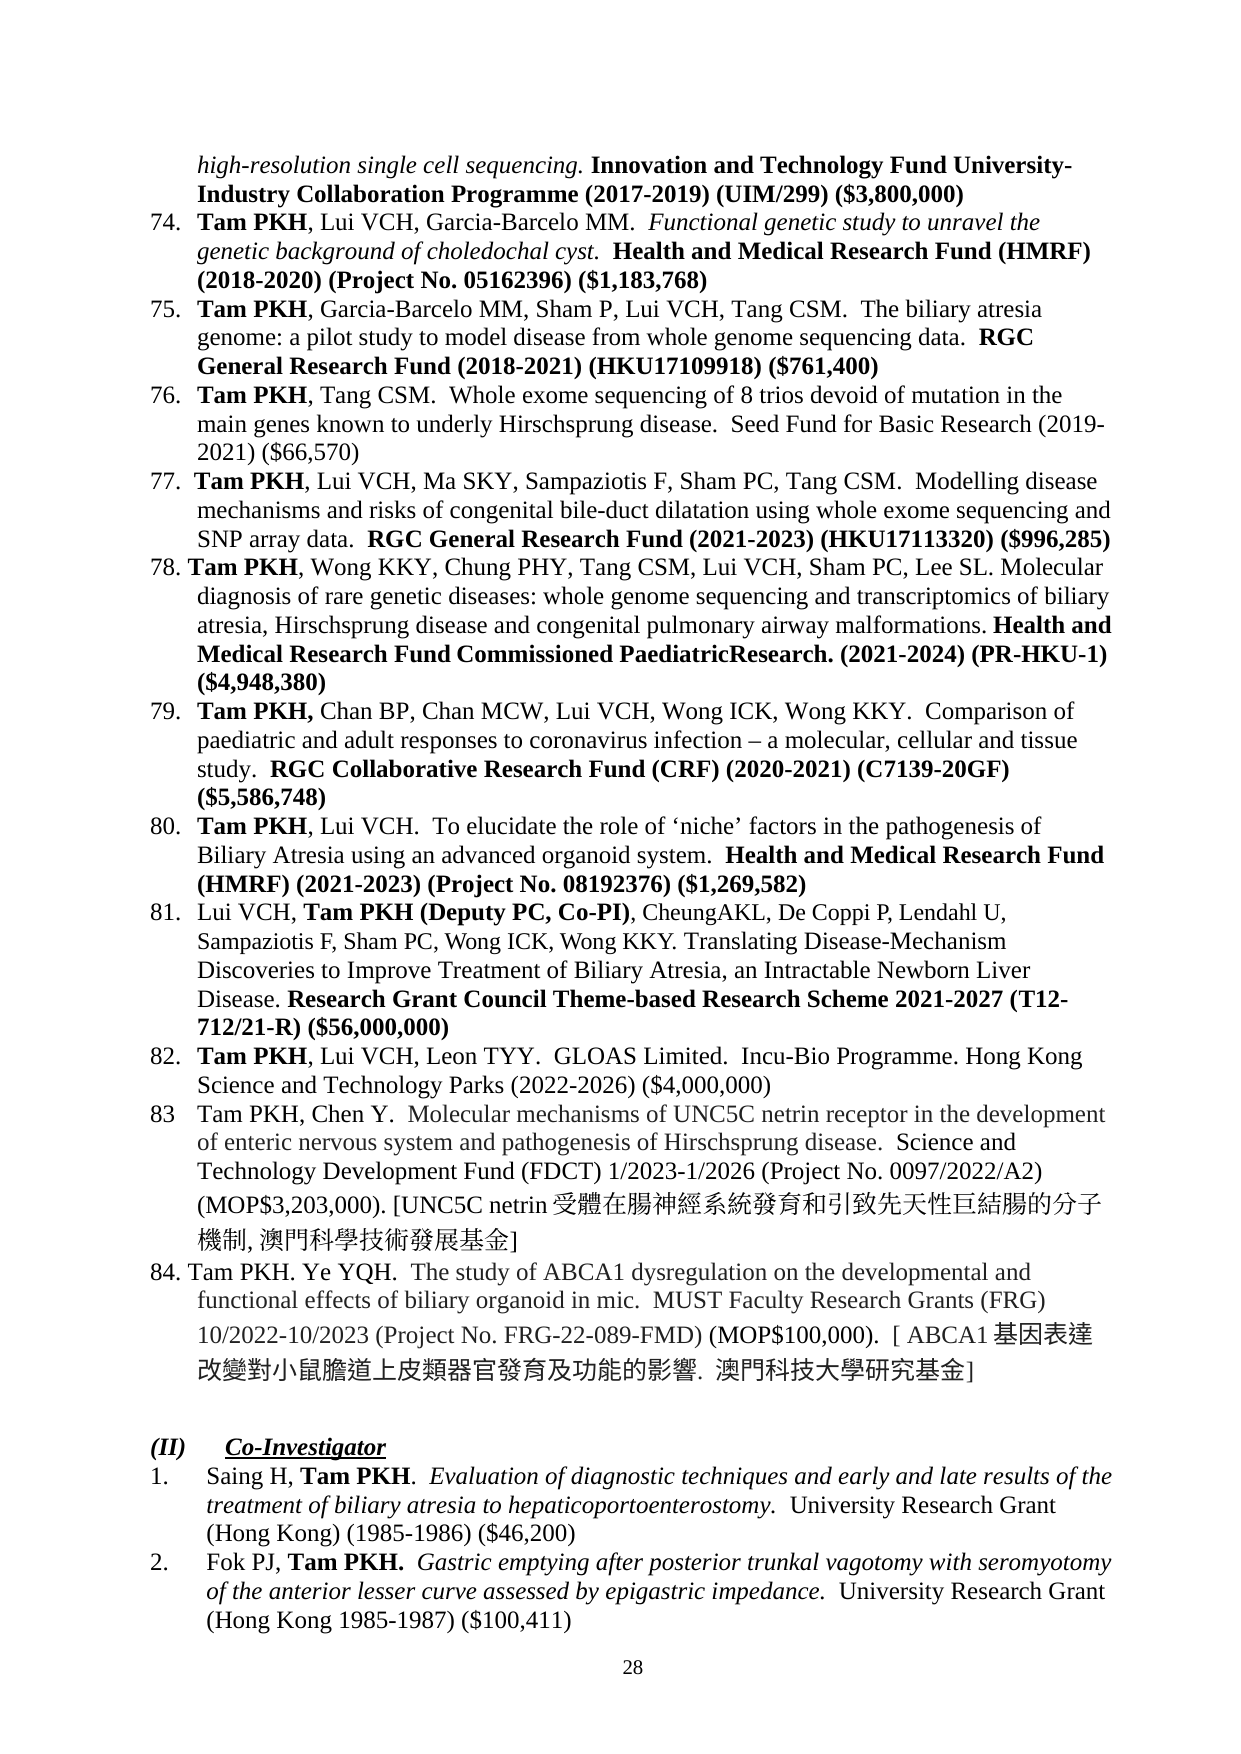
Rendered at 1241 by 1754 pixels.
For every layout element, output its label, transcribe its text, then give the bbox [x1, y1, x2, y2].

text 2. Fok PJ, Tam PKH. Gastric emptying after posterior trunkal vagotomy with seromyotomy of the anterior lesser curve assessed by epigastric impedance. University Research Grant (Hong Kong 1985-1987) ($100,411) [150, 1547, 1116, 1633]
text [150, 150, 1116, 207]
text 80. Tam PKH, Lui VCH. To elucidate the role of ‘niche’ factors in the pathogenesis of Biliary Atresia using an advanced organoid system. Health and Medical Research Fund (HMRF) (2021-2023) (Project No. 08192376) ($1,269,582) [150, 811, 1116, 897]
text 77. Tam PKH, Lui VCH, Ma SKY, Sampaziotis F, Sham PC, Tang CSM. Modelling disease mechanisms and risks of congenital bile-duct dilatation using whole exome sequencing and SNP array data. RGC General Research Fund (2021-2023) (HKU17113320) ($996,285) [150, 466, 1116, 552]
text 78. Tam PKH, Wong KKY, Chung PHY, Tang CSM, Lui VCH, Sham PC, Lee SL. Molecular diagnosis of rare genetic diseases: whole genome sequencing and transcriptomics of biliary atresia, Hirschsprung disease and congenital pulmonary airway malformations. Health and Medical Research Fund Commissioned PaediatricResearch. (2021-2024) (PR-HKU-1) ($4,948,380) [150, 552, 1116, 696]
text 79. Tam PKH, Chan BP, Chan MCW, Lui VCH, Wong ICK, Wong KKY. Comparison of paediatric and adult responses to coronavirus infection – a molecular, cellular and tissue study. RGC Collaborative Research Fund (CRF) (2020-2021) (C7139-20GF) ($5,586,748) [150, 696, 1116, 811]
text 1. Saing H, Tam PKH. Evaluation of diagnostic techniques and early and late results of the treatment of biliary atresia to hepaticoportoenterostomy. University Research Grant (Hong Kong) (1985-1986) ($46,200) [150, 1461, 1116, 1547]
text 82. Tam PKH, Lui VCH, Leon TYY. GLOAS Limited. Incu-Bio Programme. Hong Kong Science and Technology Parks (2022-2026) ($4,000,000) [150, 1041, 1116, 1099]
text 76. Tam PKH, Tang CSM. Whole exome sequencing of 8 trios devoid of mutation in the main genes known to underly Hirschsprung disease. Seed Fund for Basic Research (2019-2021) ($66,570) [150, 380, 1116, 466]
text 74. Tam PKH, Lui VCH, Garcia-Barcelo MM. Functional genetic study to unravel the genetic background of choledochal cyst. Health and Medical Research Fund (HMRF) (2018-2020) (Project No. 05162396) ($1,183,768) [150, 207, 1116, 294]
text 75. Tam PKH, Garcia-Barcelo MM, Sham P, Lui VCH, Tang CSM. The biliary atresia genome: a pilot study to model disease from whole genome sequencing data. RGC General Research Fund (2018-2021) (HKU17109918) ($761,400) [150, 294, 1116, 380]
text 81. Lui VCH, Tam PKH (Deputy PC, Co-PI), CheungAKL, De Coppi P, Lendahl U, Sampaziotis F, Sham PC, Wong ICK, Wong KKY. Translating Disease-Mechanism Discoveries to Improve Treatment of Biliary Atresia, an Intractable Newborn Liver Disease. Research Grant Council Theme-based Research Scheme 2021-2027 (T12-712/21-R) ($56,000,000) [150, 897, 1116, 1041]
text 83 Tam PKH, Chen Y. Molecular mechanisms of UNC5C netrin receptor in the development of enteric nervous system and pathogenesis of Hirschsprung disease. Science and Technology Development Fund (FDCT) 1/2023-1/2026 (Project No. 0097/2022/A2) (MOP$3,203,000). [UNC5C netrin受體在腸神經系統發育和引致先天性巨結腸的分子機制, 澳門科學技術發展基金] [150, 1099, 1116, 1257]
text 84. Tam PKH. Ye YQH. The study of ABCA1 dysregulation on the developmental and functional effects of biliary organoid in mic. MUST Faculty Research Grants (FRG) 10/2022-10/2023 (Project No. FRG-22-089-FMD) (MOP$100,000). [ ABCA1基因表達改變對小鼠膽道上皮類器官發育及功能的影響. 澳門科技大學研究基金] [150, 1257, 1116, 1387]
text (II) Co-Investigator [150, 1432, 1116, 1461]
